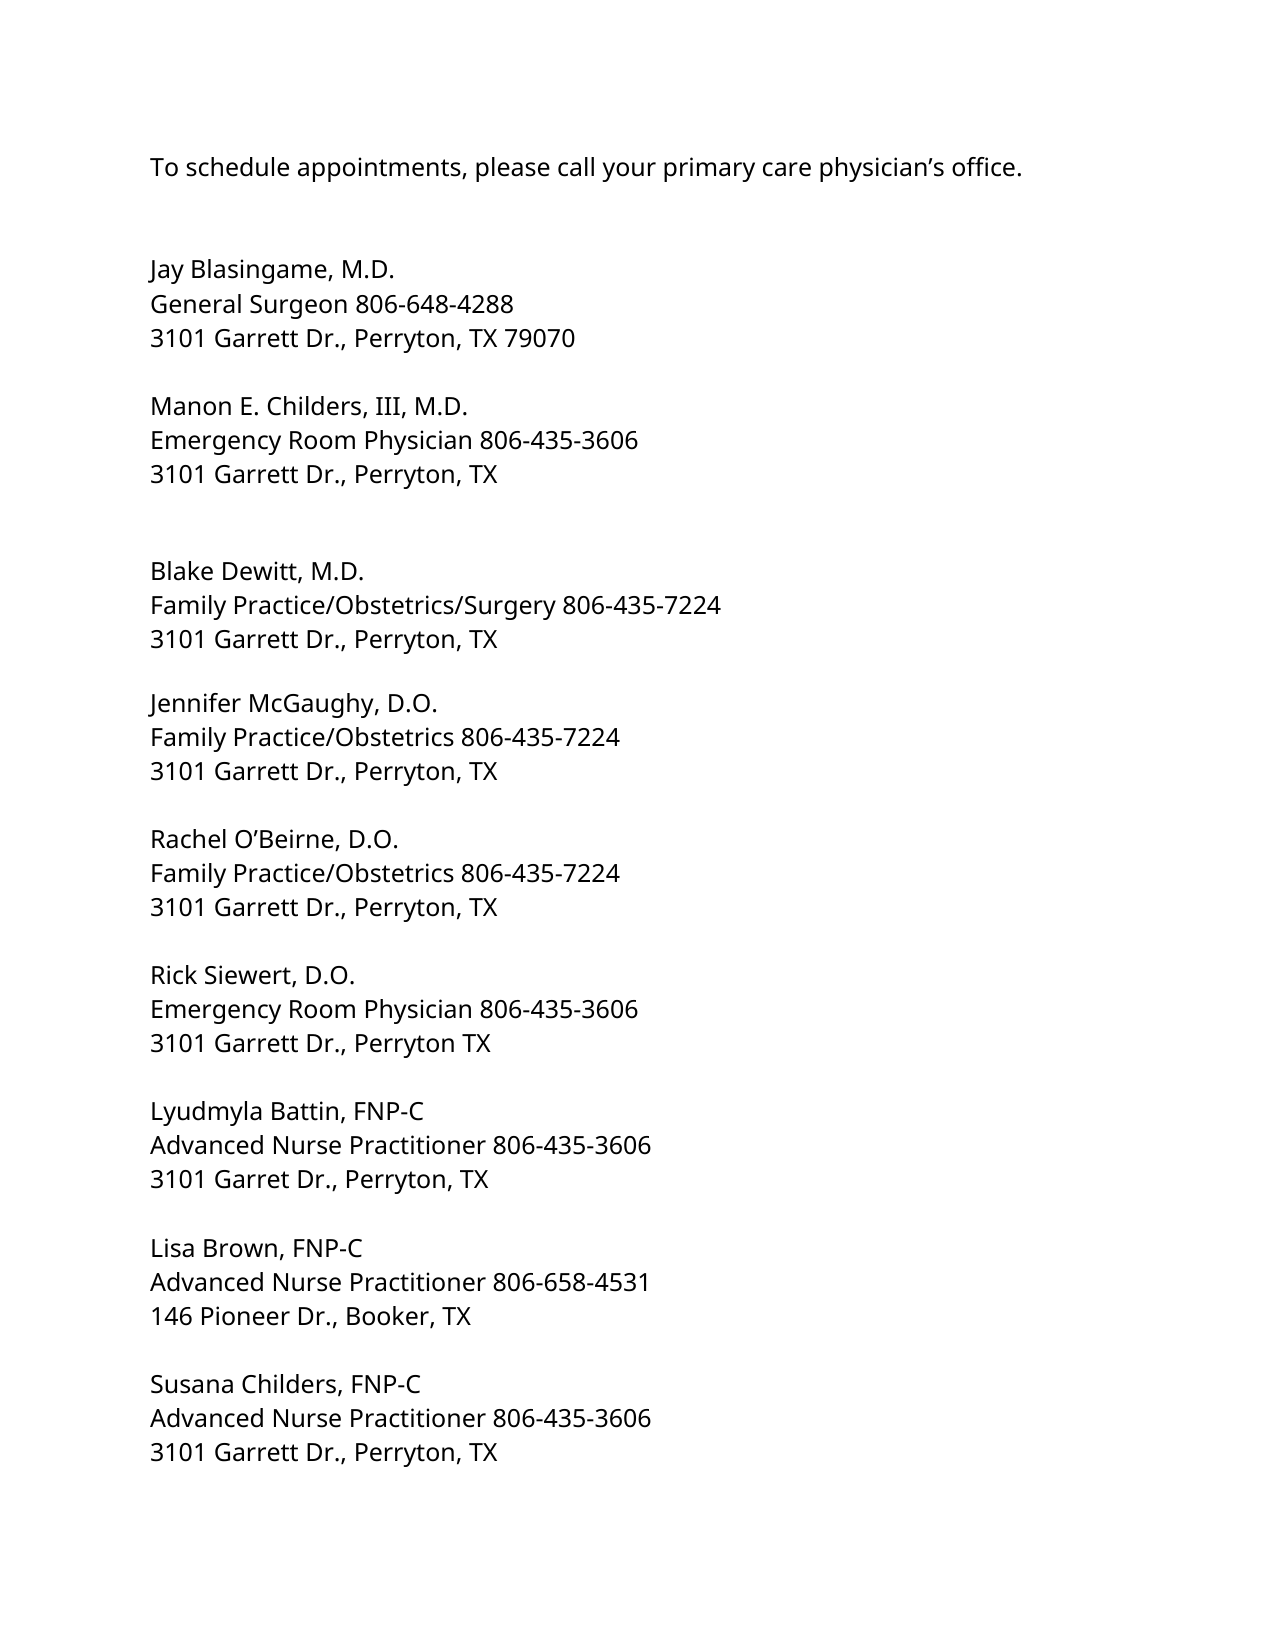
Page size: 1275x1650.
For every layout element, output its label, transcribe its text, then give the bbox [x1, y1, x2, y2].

text 3101 Garrett Dr., Perryton, TX 79070 [150, 320, 1125, 354]
text 3101 Garret Dr., Perryton, TX [150, 1162, 1125, 1196]
text Advanced Nurse Practitioner 806-435-3606 3101 Garrett Dr., Perryton, TX [150, 1401, 1125, 1469]
text Jennifer McGaughy, D.O. [150, 685, 1125, 719]
text Advanced Nurse Practitioner 806-435-3606 [150, 1128, 1125, 1162]
text Advanced Nurse Practitioner 806-658-4531 146 Pioneer Dr., Booker, TX [150, 1264, 1125, 1332]
text Jay Blasingame, M.D. [150, 252, 1125, 286]
text Family Practice/Obstetrics 806-435-7224 3101 Garrett Dr., Perryton, TX [150, 719, 1125, 787]
text 3101 Garrett Dr., Perryton, TX [150, 889, 1125, 924]
text Family Practice/Obstetrics 806-435-7224 [150, 856, 1125, 889]
text To schedule appointments, please call your primary care physician’s office. [150, 150, 1125, 184]
text Manon E. Childers, III, M.D. Emergency Room Physician 806-435-3606 [150, 388, 1125, 457]
text Blake Dewitt, M.D. Family Practice/Obstetrics/Surgery 806-435-7224 3101 Garrett Dr., Perryton, TX [150, 554, 1125, 656]
text Susana Childers, FNP-C [150, 1366, 1125, 1401]
text Rachel O’Beirne, D.O. [150, 821, 1125, 856]
text Lisa Brown, FNP-C [150, 1230, 1125, 1264]
text Rick Siewert, D.O. [150, 958, 1125, 992]
text 3101 Garrett Dr., Perryton, TX [150, 457, 1125, 491]
text General Surgeon 806-648-4288 [150, 286, 1125, 320]
text Lyudmyla Battin, FNP-C [150, 1094, 1125, 1128]
text 3101 Garrett Dr., Perryton TX [150, 1026, 1125, 1060]
text Emergency Room Physician 806-435-3606 [150, 992, 1125, 1026]
